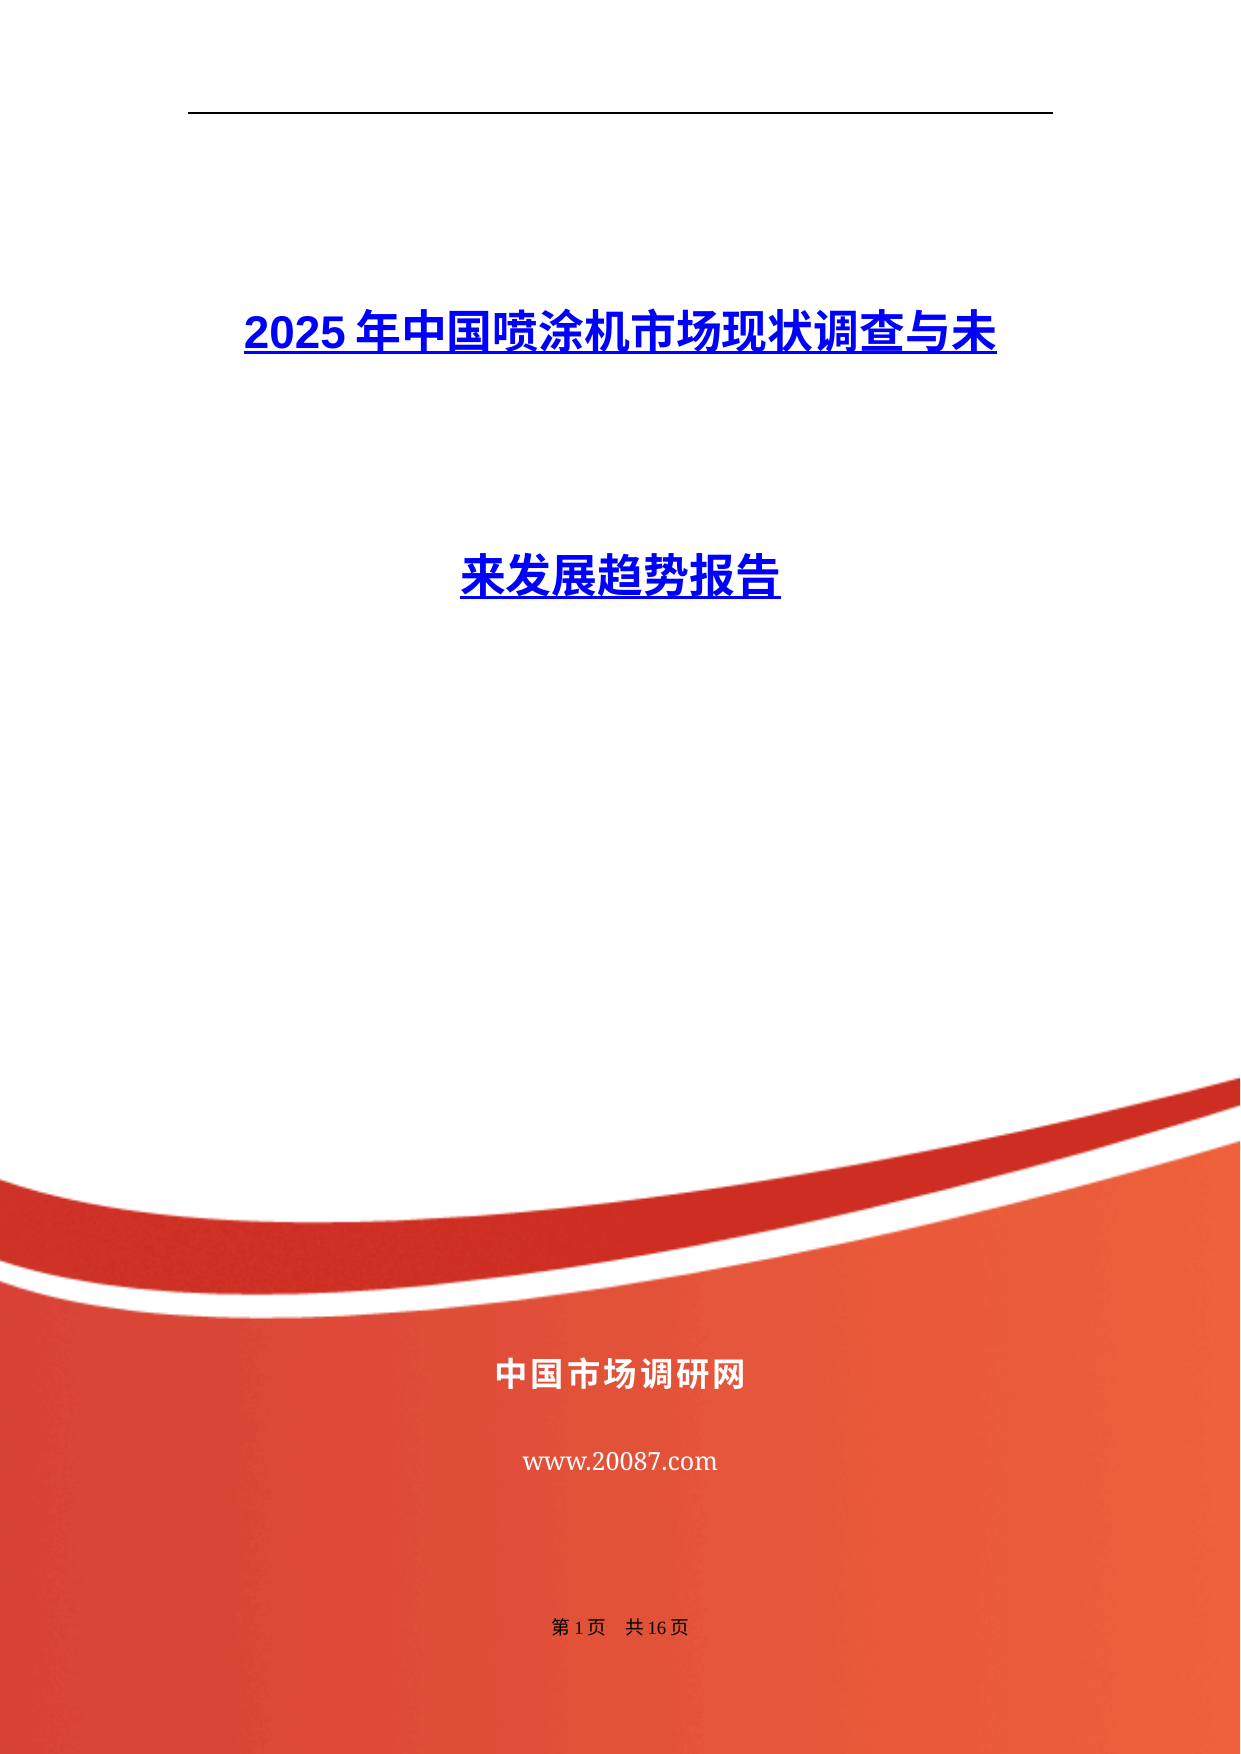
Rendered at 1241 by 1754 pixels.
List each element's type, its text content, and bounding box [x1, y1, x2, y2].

picture [0, 1006, 1241, 1754]
subtitle 中国市场调研网 [187, 1339, 1053, 1404]
text www.20087.com [187, 1428, 1053, 1493]
table_header 2025年中国喷涂机市场现状调查与未来发展趋势报告 [188, 207, 1053, 773]
